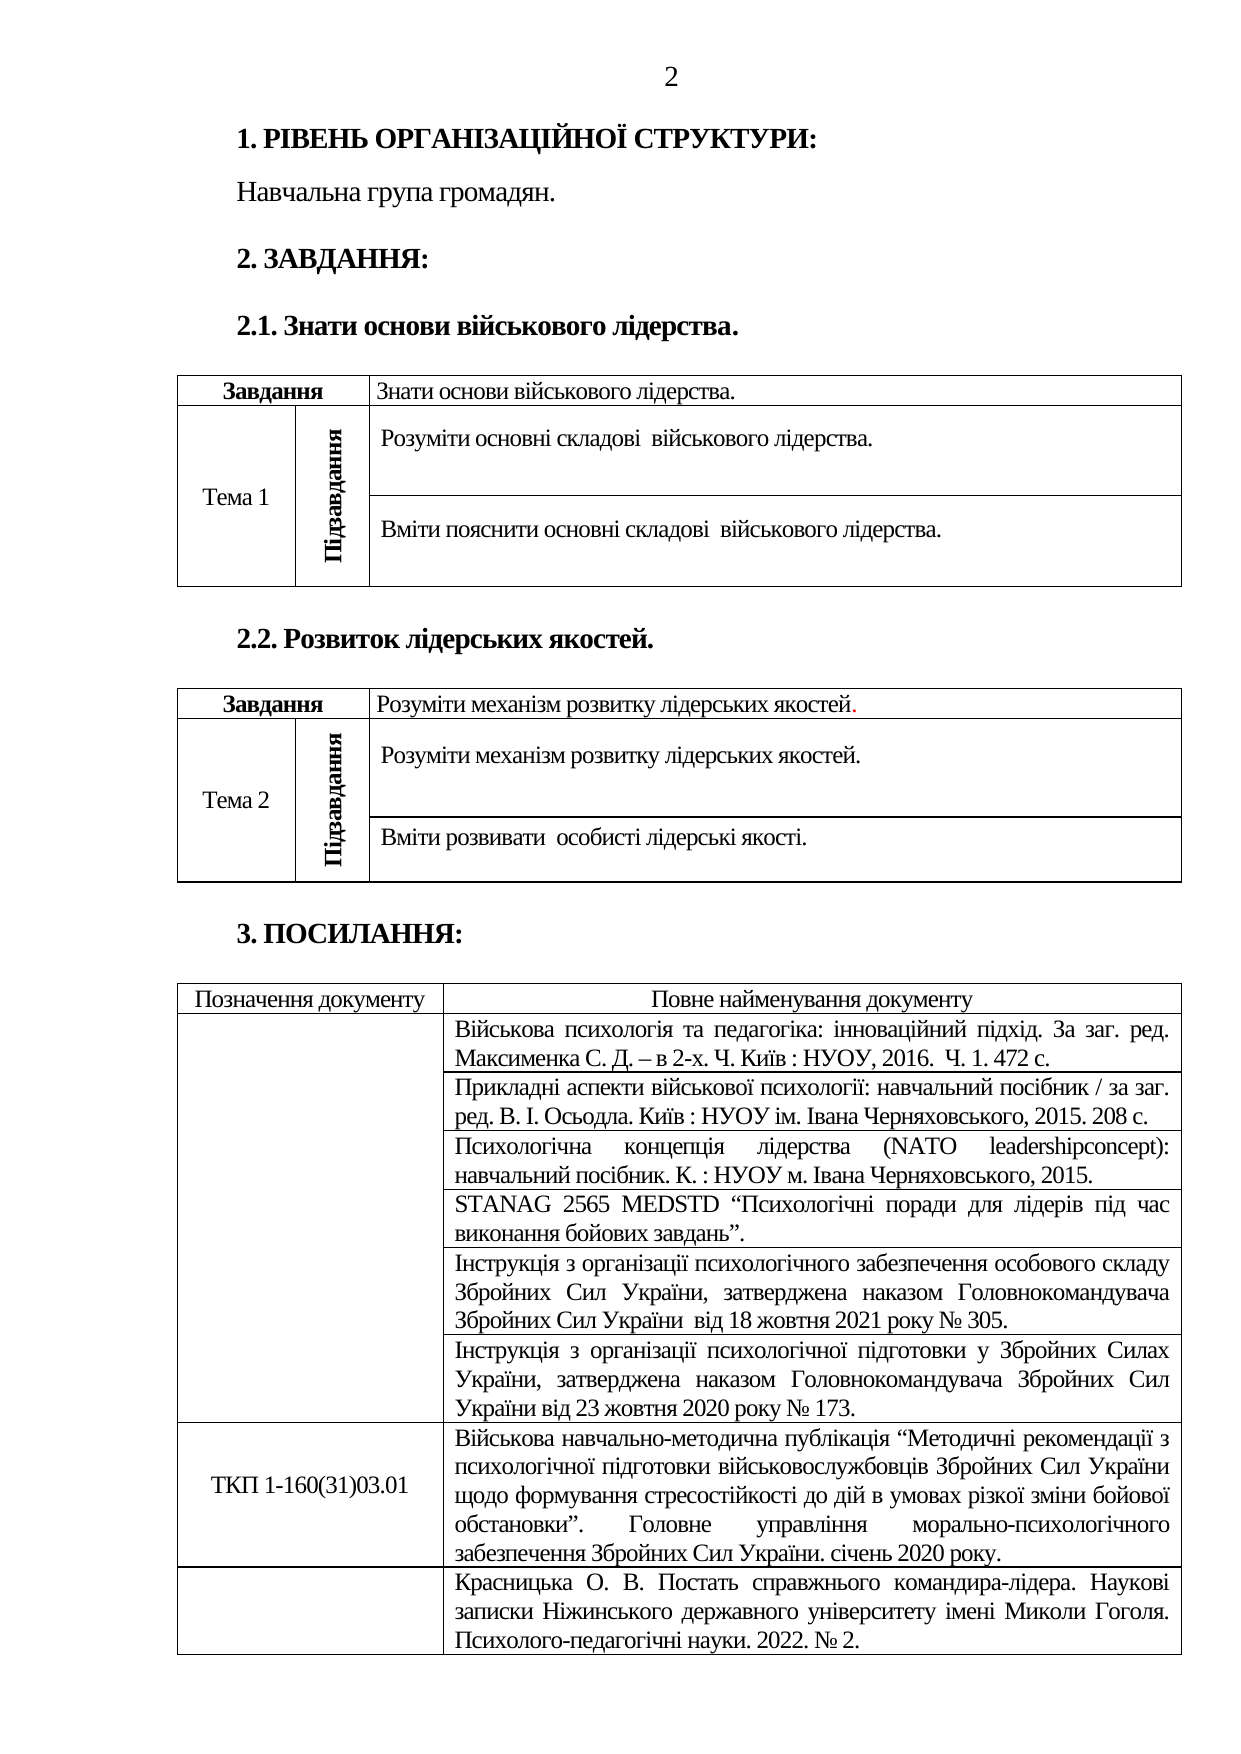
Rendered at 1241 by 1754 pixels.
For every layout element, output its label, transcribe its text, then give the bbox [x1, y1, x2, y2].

text 2.2. Розвиток лідерських якостей. [162, 621, 1181, 654]
table_cell Військова навчально-методична публікація “Методичні рекомендації з психологічної підготовки військовослужбовців Збройних Сил України щодо формування стресостійкості до дій в умовах різкої зміни бойової обстановки”. Головне управління морально-психологічного забезпечення Збройних Сил України. січень 2020 року. [444, 1423, 1181, 1566]
table_header Розуміти механізм розвитку лідерських якостей. [370, 689, 1181, 718]
table_header Завдання [178, 689, 369, 718]
table_cell Розуміти механізм розвитку лідерських якостей. [370, 719, 1181, 816]
table_header Завдання [178, 376, 369, 405]
text 3. ПОСИЛАННЯ: [162, 916, 1181, 949]
table_cell ТКП 1-160(31)03.01 [178, 1423, 443, 1566]
table_cell Тема 2 [178, 719, 295, 881]
table_cell [178, 1014, 443, 1422]
table_cell Підзавдання [296, 719, 369, 881]
text Навчальна група громадян. [162, 174, 1181, 208]
table_cell Тема 1 [178, 406, 295, 586]
table_header Позначення документу [178, 984, 443, 1013]
table_cell Вміти розвивати особисті лідерські якості. [370, 818, 1181, 881]
table_cell [178, 1568, 443, 1654]
table_cell Розуміти основні складові військового лідерства. [370, 406, 1181, 495]
table_cell STANAG 2565 MEDSTD “Психологічні поради для лідерів під час виконання бойових завдань”. [444, 1190, 1181, 1247]
text 2.1. Знати основи військового лідерства. [162, 308, 1181, 342]
table_cell Інструкція з організації психологічної підготовки у Збройних Силах України, затверджена наказом Головнокомандувача Збройних Сил України від 23 жовтня 2020 року № 173. [444, 1335, 1181, 1422]
table_cell Красницька О. В. Постать справжнього командира-лідера. Наукові записки Ніжинського державного університету імені Миколи Гоголя. Психолого-педагогічні науки. 2022. № 2. [444, 1568, 1181, 1654]
table_cell Вміти пояснити основні складові військового лідерства. [370, 496, 1181, 586]
table_cell Військова психологія та педагогіка: інноваційний підхід. За заг. ред. Максименка С. Д. – в 2-х. Ч. Київ : НУОУ, 2016. Ч. 1. 472 с. [444, 1014, 1181, 1071]
table_header Повне найменування документу [444, 984, 1181, 1013]
text 2. ЗАВДАННЯ: [162, 241, 1181, 275]
table_header Знати основи військового лідерства. [370, 376, 1181, 405]
table_cell Інструкція з організації психологічного забезпечення особового складу Збройних Сил України, затверджена наказом Головнокомандувача Збройних Сил України від 18 жовтня 2021 року № 305. [444, 1248, 1181, 1334]
text 1. РІВЕНЬ ОРГАНІЗАЦІЙНОЇ СТРУКТУРИ: [162, 121, 1181, 155]
table_cell Прикладні аспекти військової психології: навчальний посібник / за заг. ред. В. І. Осьодла. Київ : НУОУ ім. Івана Черняховського, 2015. 208 с. [444, 1073, 1181, 1130]
table_cell Підзавдання [296, 406, 369, 586]
table_cell Психологічна концепція лідерства (NATO leadershipconcept): навчальний посібник. К. : НУОУ м. Івана Черняховського, 2015. [444, 1131, 1181, 1188]
